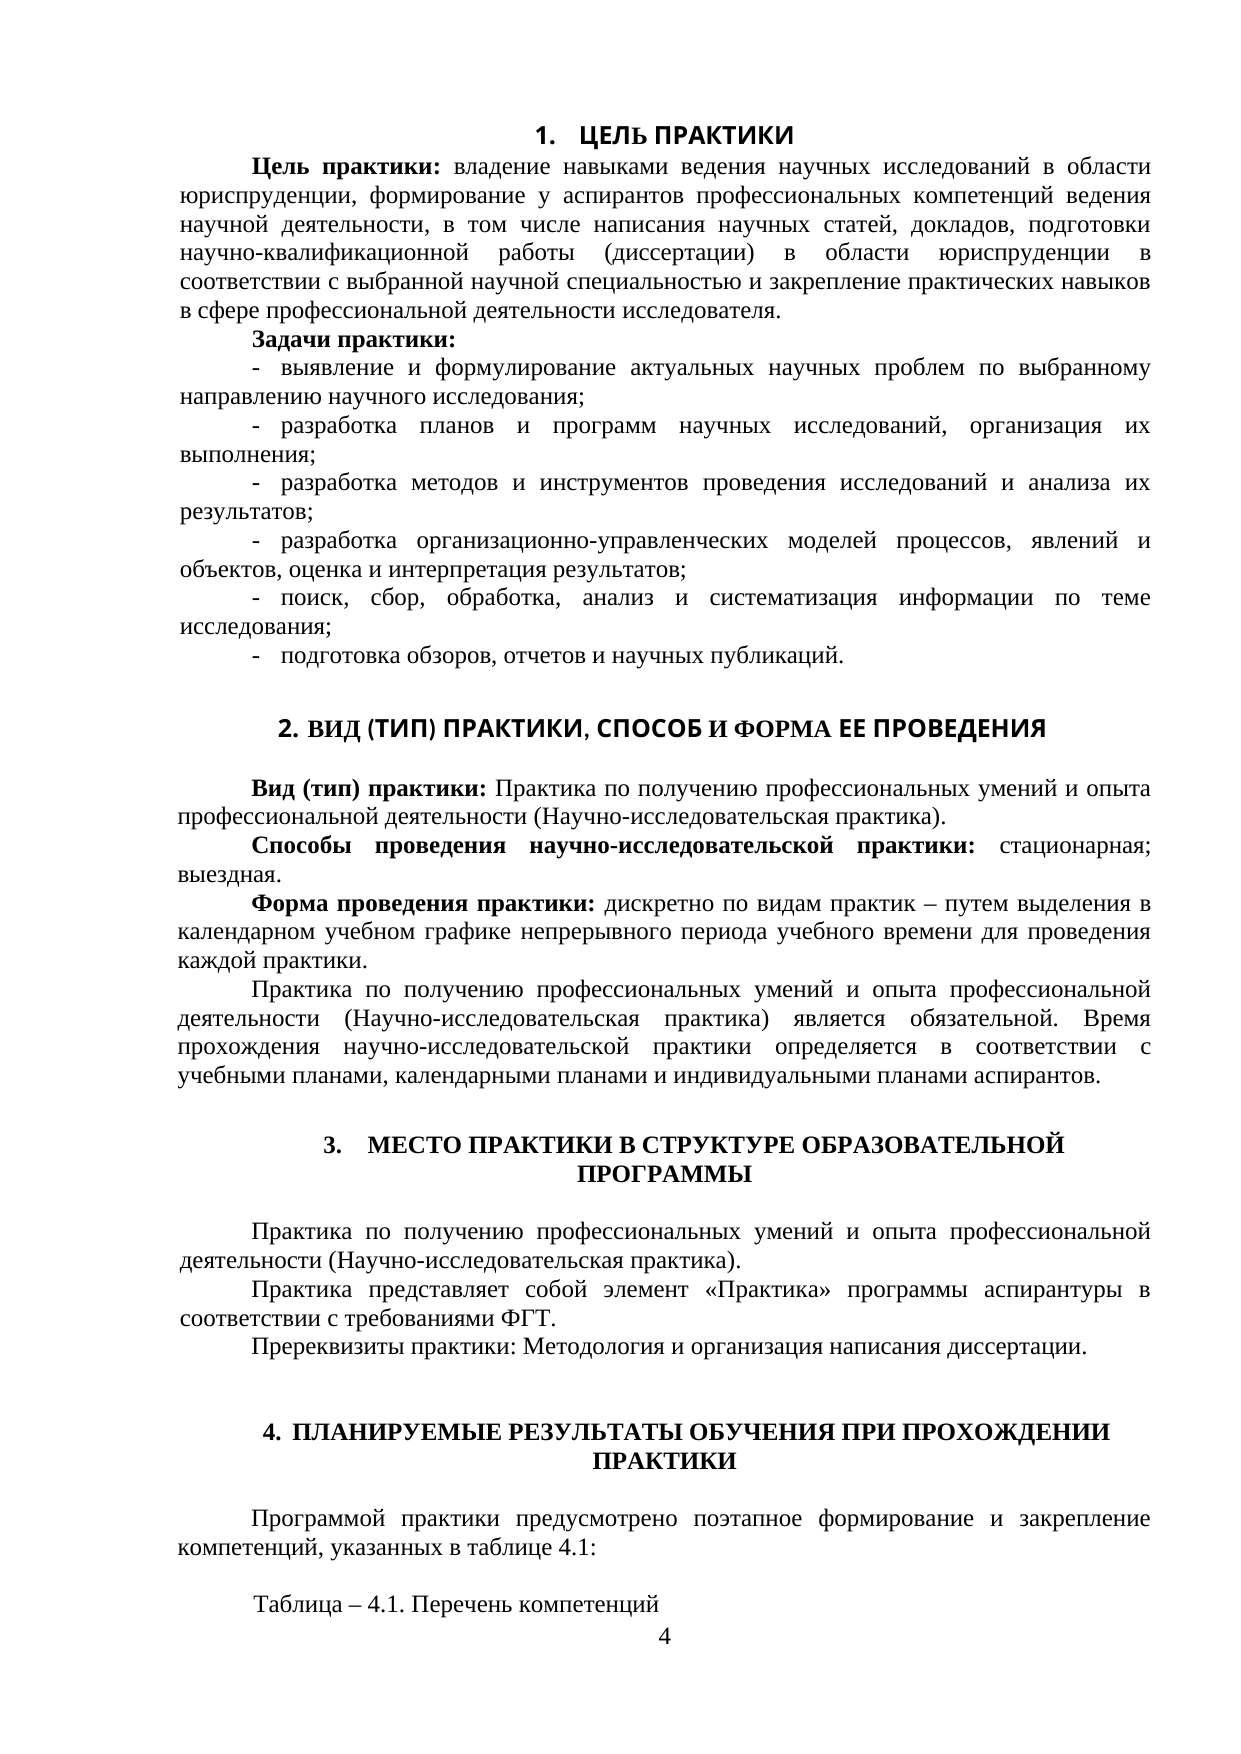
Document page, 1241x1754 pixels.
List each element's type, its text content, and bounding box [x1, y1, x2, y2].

text Пререквизиты практики: Методология и организация написания диссертации. [177, 1331, 1152, 1360]
list разработка планов и программ научных исследований, организация их выполнения; [179, 410, 1152, 467]
text Практика по получению профессиональных умений и опыта профессиональной деятельности (Научно-исследовательская практика). [179, 1216, 1152, 1274]
list разработка организационно-управленческих моделей процессов, явлений и объектов, оценка и интерпретация результатов; [179, 525, 1152, 582]
list поиск, сбор, обработка, анализ и систематизация информации по теме исследования; [179, 582, 1152, 640]
text Вид (тип) практики: Практика по получению профессиональных умений и опыта профессиональной деятельности (Научно-исследовательская практика). [177, 773, 1152, 830]
text Таблица – 4.1. Перечень компетенций [177, 1589, 1149, 1618]
text Форма проведения практики: дискретно по видам практик – путем выделения в календарном учебном графике непрерывного периода учебного времени для проведения каждой практики. [177, 888, 1152, 974]
list выявление и формулирование актуальных научных проблем по выбранному направлению научного исследования; [179, 352, 1152, 410]
list подготовка обзоров, отчетов и научных публикаций. [179, 640, 1152, 669]
list ПЛАНИРУЕМЫЕ РЕЗУЛЬТАТЫ ОБУЧЕНИЯ ПРИ ПРОХОЖДЕНИИ ПРАКТИКИ [177, 1417, 1152, 1474]
text Способы проведения научно-исследовательской практики: стационарная; выездная. [177, 830, 1152, 888]
list МЕСТО ПРАКТИКИ В СТРУКТУРЕ ОБРАЗОВАТЕЛЬНОЙ ПРОГРАММЫ [177, 1130, 1152, 1188]
text Цель практики: владение навыками ведения научных исследований в области юриспруденции, формирование у аспирантов профессиональных компетенций ведения научной деятельности, в том числе написания научных статей, докладов, подготовки научно-квалификационной работы (диссертации) в области юриспруденции в соответствии с выбранной научной специальностью и закрепление практических навыков в сфере профессиональной деятельности исследователя. [179, 151, 1152, 324]
list вид (Тип) практики, способ и форма ее проведения [177, 710, 1147, 744]
text Программой практики предусмотрено поэтапное формирование и закрепление компетенций, указанных в таблице 4.1: [177, 1503, 1152, 1561]
text Практика по получению профессиональных умений и опыта профессиональной деятельности (Научно-исследовательская практика) является обязательной. Время прохождения научно-исследовательской практики определяется в соответствии с учебными планами, календарными планами и индивидуальными планами аспирантов. [177, 974, 1152, 1089]
list разработка методов и инструментов проведения исследований и анализа их результатов; [179, 467, 1152, 525]
text Практика представляет собой элемент «Практика» программы аспирантуры в соответствии с требованиями ФГТ. [179, 1274, 1152, 1331]
text Задачи практики: [179, 324, 1152, 352]
list ЦелЬ практики [177, 118, 1152, 151]
